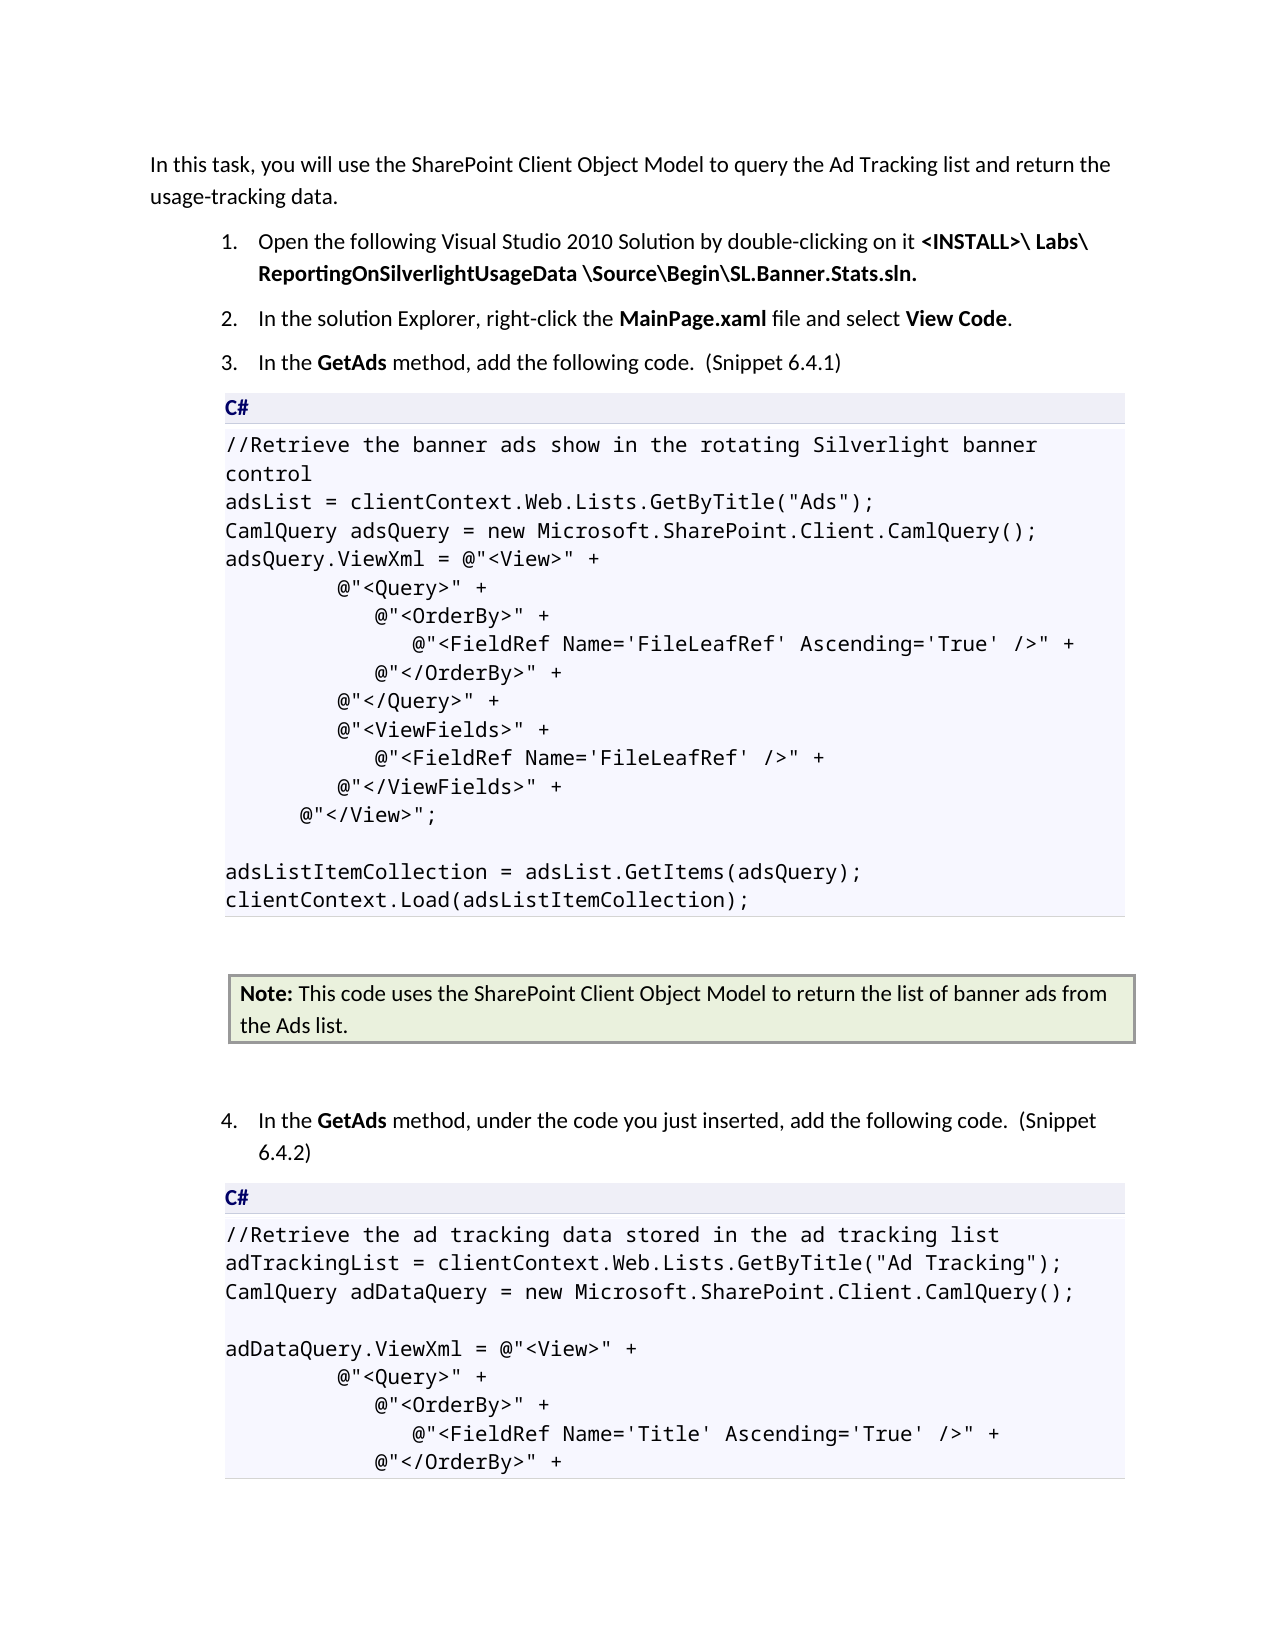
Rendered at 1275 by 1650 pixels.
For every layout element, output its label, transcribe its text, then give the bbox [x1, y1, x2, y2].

list In the GetAds method, under the code you just inserted, add the following code. (Snippet 6.4.2) [221, 1106, 1125, 1166]
text @"<Query>" + [225, 570, 1125, 598]
text @"</OrderBy>" + [225, 655, 1125, 684]
text @"</OrderBy>" + [225, 1445, 1125, 1478]
text @"</Query>" + [225, 684, 1125, 712]
text @"</ViewFields>" + [225, 769, 1125, 798]
text @"<Query>" + [225, 1359, 1125, 1388]
text C# [225, 1183, 1125, 1213]
text @"<FieldRef Name='FileLeafRef' Ascending='True' />" + [225, 627, 1125, 655]
text C# [225, 393, 1125, 423]
list In the GetAds method, add the following code. (Snippet 6.4.1) [221, 348, 1125, 376]
text @"<OrderBy>" + [225, 598, 1125, 627]
text adsQuery.ViewXml = @"<View>" + [225, 542, 1125, 570]
list In the solution Explorer, right-click the MainPage.xaml file and select View Code. [221, 304, 1125, 332]
text //Retrieve the banner ads show in the rotating Silverlight banner control [225, 429, 1125, 485]
text @"<OrderBy>" + [225, 1388, 1125, 1416]
text @"</View>"; [225, 798, 1125, 826]
text adDataQuery.ViewXml = @"<View>" + [225, 1331, 1125, 1359]
text CamlQuery adsQuery = new Microsoft.SharePoint.Client.CamlQuery(); [225, 513, 1125, 542]
text @"<FieldRef Name='Title' Ascending='True' />" + [225, 1416, 1125, 1445]
text adsList = clientContext.Web.Lists.GetByTitle("Ads"); [225, 485, 1125, 513]
text CamlQuery adDataQuery = new Microsoft.SharePoint.Client.CamlQuery(); [225, 1274, 1125, 1303]
list Open the following Visual Studio 2010 Solution by double-clicking on it <INSTALL>\ Labs\ReportingOnSilverlightUsageData \Source\Begin\SL.Banner.Stats.sln. [221, 227, 1125, 287]
text adsListItemCollection = adsList.GetItems(adsQuery); [225, 854, 1125, 883]
text clientContext.Load(adsListItemCollection); [225, 883, 1125, 916]
text adTrackingList = clientContext.Web.Lists.GetByTitle("Ad Tracking"); [225, 1246, 1125, 1274]
text In this task, you will use the SharePoint Client Object Model to query the Ad Tracking list and return the usage-tracking data. [150, 150, 1125, 210]
text @"<FieldRef Name='FileLeafRef' />" + [225, 741, 1125, 769]
text Note: This code uses the SharePoint Client Object Model to return the list of banner ads from the Ads list. [231, 977, 1133, 1041]
text @"<ViewFields>" + [225, 712, 1125, 741]
text //Retrieve the ad tracking data stored in the ad tracking list [225, 1219, 1125, 1246]
